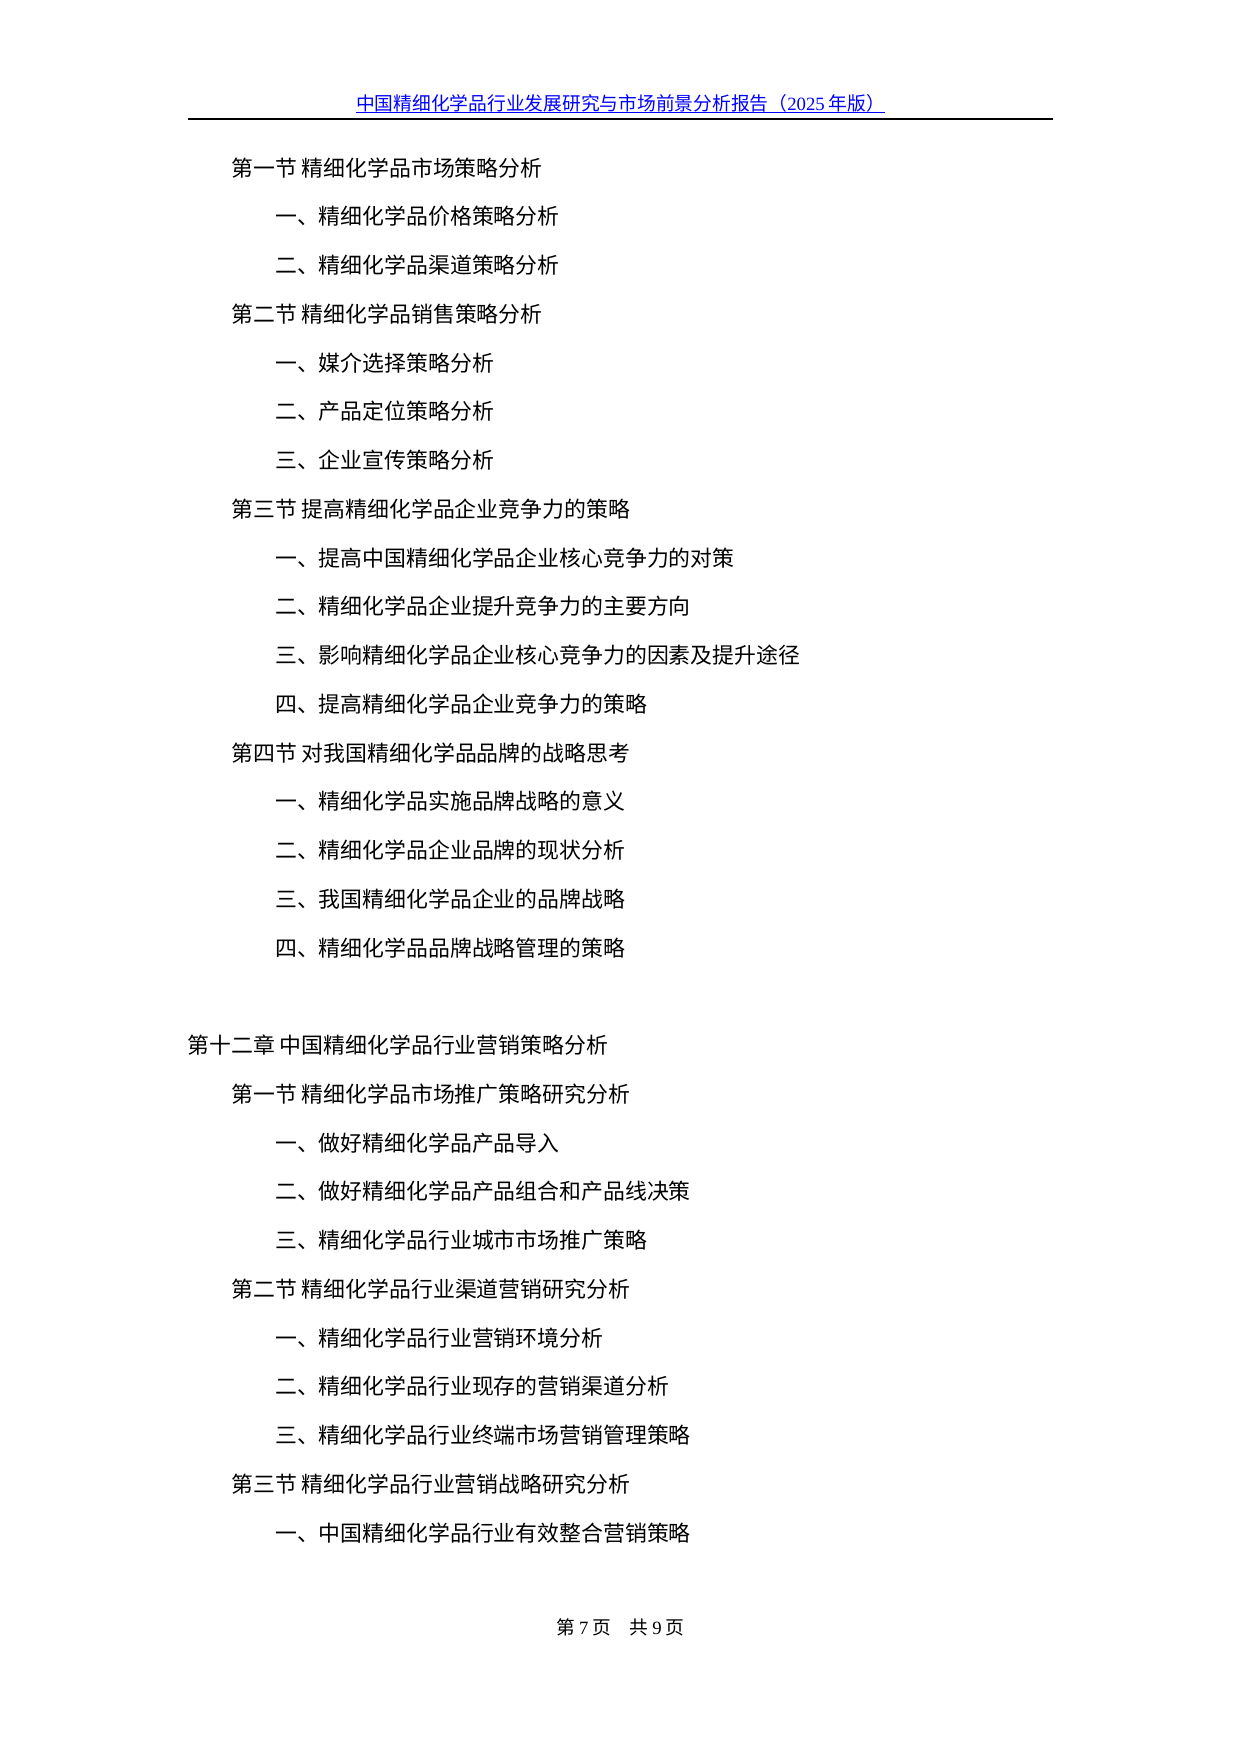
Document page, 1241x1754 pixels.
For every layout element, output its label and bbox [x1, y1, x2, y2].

text [187, 150, 1053, 1548]
